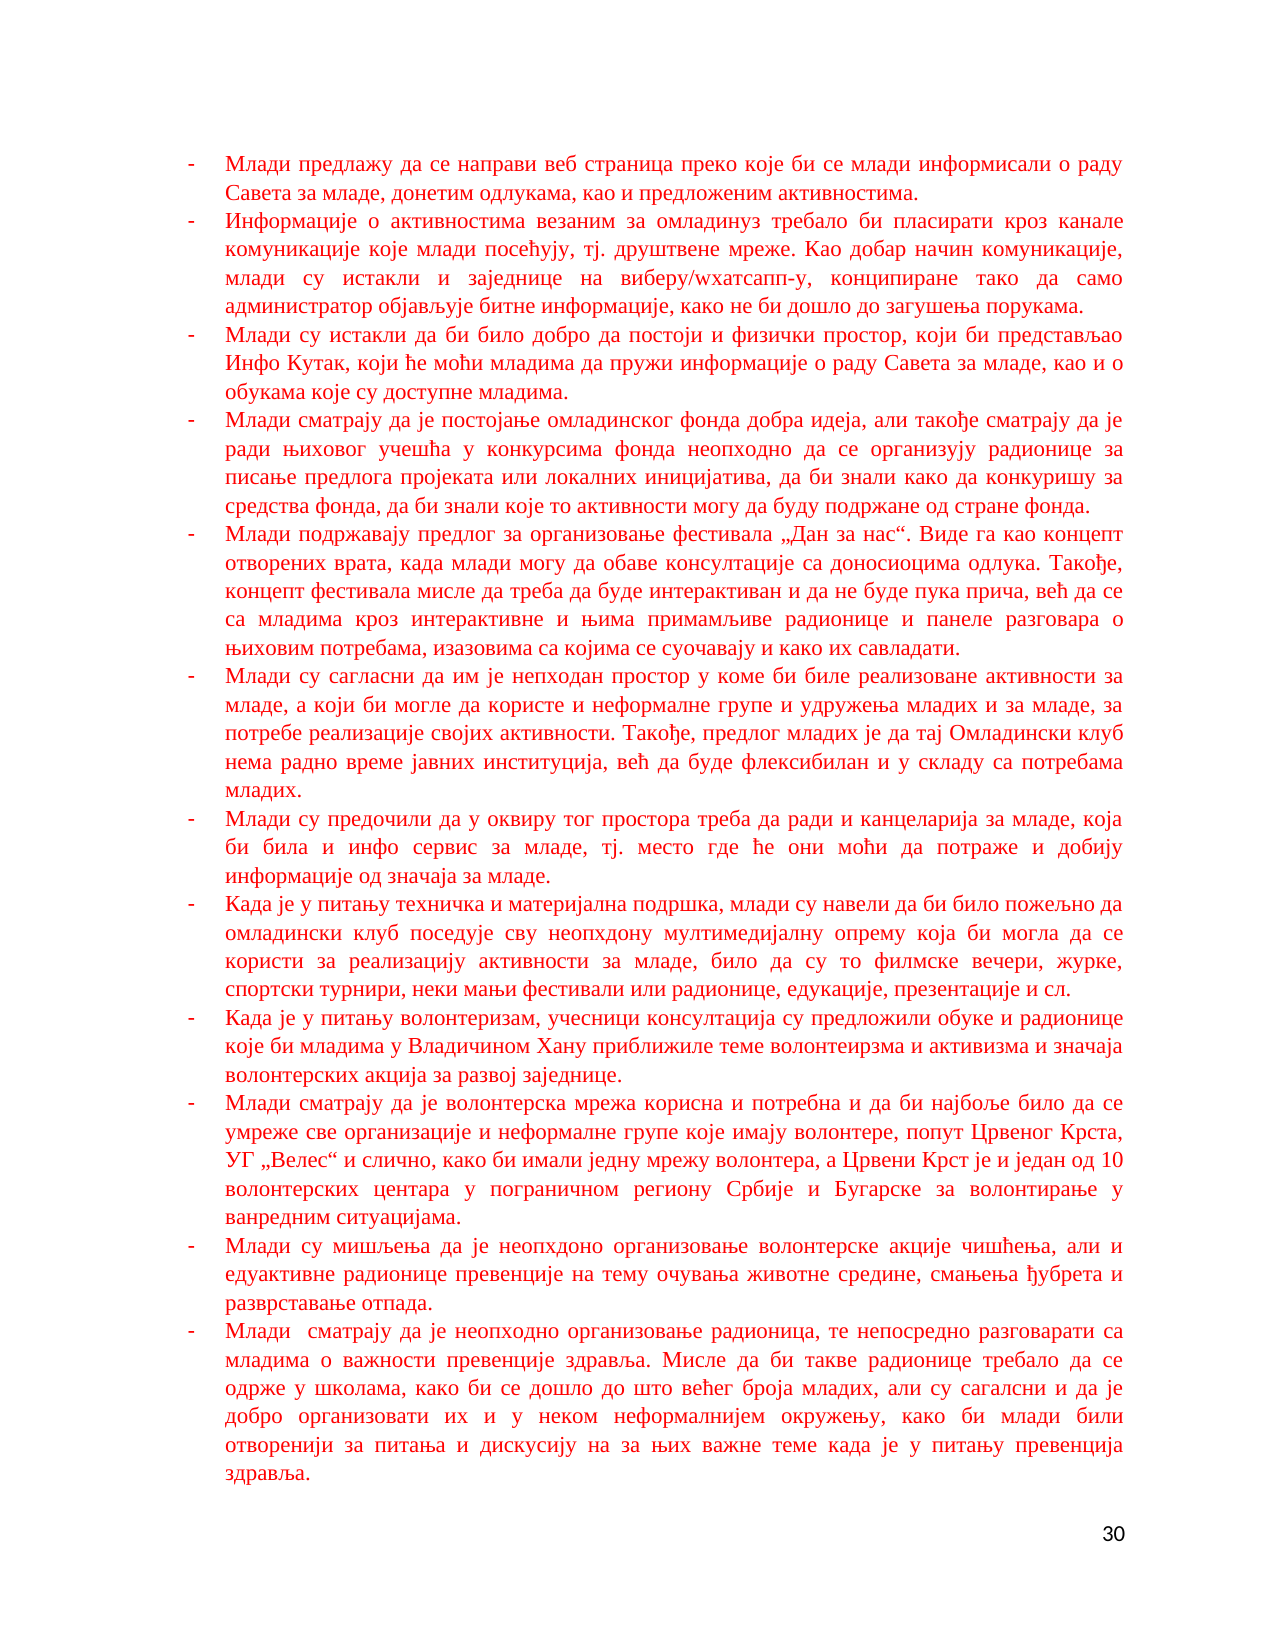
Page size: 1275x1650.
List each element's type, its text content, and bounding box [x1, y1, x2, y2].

list Млади предлажу да се направи веб страница преко које би се млади информисали о раду Савета за младе, донетим одлукама, као и предложеним активностима. [187, 150, 1125, 205]
list Млади су предочили да у оквиру тог простора треба да ради и канцеларија за младе, која би била и инфо сервис за младе, тј. место где ће они моћи да потраже и добију информације од значаја за младе. [187, 805, 1125, 888]
list Млади подржавају предлог за организовање фестивала „Дан за нас“. Виде га као концепт отворених врата, када млади могу да обаве консултације са доносиоцима одлука. Такође, концепт фестивала мисле да треба да буде интерактиван и да не буде пука прича, већ да се са младима кроз интерактивне и њима примамљиве радионице и панеле разговара о њиховим потребама, изазовима са којима се суочавају и како их савладати. [187, 520, 1125, 660]
list Млади сматрају да је постојање омладинског фонда добра идеја, али такође сматрају да је ради њиховог учешћа у конкурсима фонда неопходно да се организују радионице за писање предлога пројеката или локалних иницијатива, да би знали како да конкуришу за средства фонда, да би знали које то активности могу да буду подржане од стране фонда. [187, 406, 1125, 518]
list Млади су мишљења да је неопхдоно организовање волонтерске акције чишћења, али и едуактивне радионице превенције на тему очувања животне средине, смањења ђубрета и разврставање отпада. [187, 1232, 1125, 1315]
list Млади сматрају да је неопходно организовање радионица, те непосредно разговарати са младима о важности превенције здравља. Мисле да би такве радионице требало да се одрже у школама, како би се дошло до што већег броја младих, али су сагалсни и да је добро организовати их и у неком неформалнијем окружењу, како би млади били отворенији за питања и дискусију на за њих важне теме када је у питању превенција здравља. [187, 1317, 1125, 1486]
list Информације о активностима везаним за омладинуз требало би пласирати кроз канале комуникације које млади посећују, тј. друштвене мреже. Као добар начин комуникације, млади су истакли и заједнице на виберу/wхатсапп-у, конципиране тако да само администратор објављује битне информације, како не би дошло до загушења порукама. [187, 207, 1125, 319]
list Млади сматрају да је волонтерска мрежа корисна и потребна и да би најбоље било да се умреже све организације и неформалне групе које имају волонтере, попут Црвеног Крста, УГ „Велес“ и слично, како би имали једну мрежу волонтера, а Црвени Крст је и један од 10 волонтерских центара у пограничном региону Србије и Бугарске за волонтирање у ванредним ситуацијама. [187, 1089, 1125, 1229]
list Када је у питању волонтеризам, учесници консултација су предложили обуке и радионице које би младима у Владичином Хану приближиле теме волонтеирзма и активизма и значаја волонтерских акција за развој заједнице. [187, 1004, 1125, 1087]
list Млади су истакли да би било добро да постоји и физички простор, који би представљао Инфо Кутак, који ће моћи младима да пружи информације о раду Савета за младе, као и о обукама које су доступне младима. [187, 321, 1125, 404]
list Млади су сагласни да им је непходан простор у коме би биле реализоване активности за младе, а који би могле да користе и неформалне групе и удружења младих и за младе, за потребе реализације својих активности. Такође, предлог младих је да тај Омладински клуб нема радно време јавних институција, већ да буде флексибилан и у складу са потребама младих. [187, 662, 1125, 803]
list Када је у питању техничка и материјална подршка, млади су навели да би било пожељно да омладински клуб поседује сву неопхдону мултимедијалну опрему која би могла да се користи за реализацију активности за младе, било да су то филмске вечери, журке, спортски турнири, неки мањи фестивали или радионице, едукације, презентације и сл. [187, 890, 1125, 1002]
